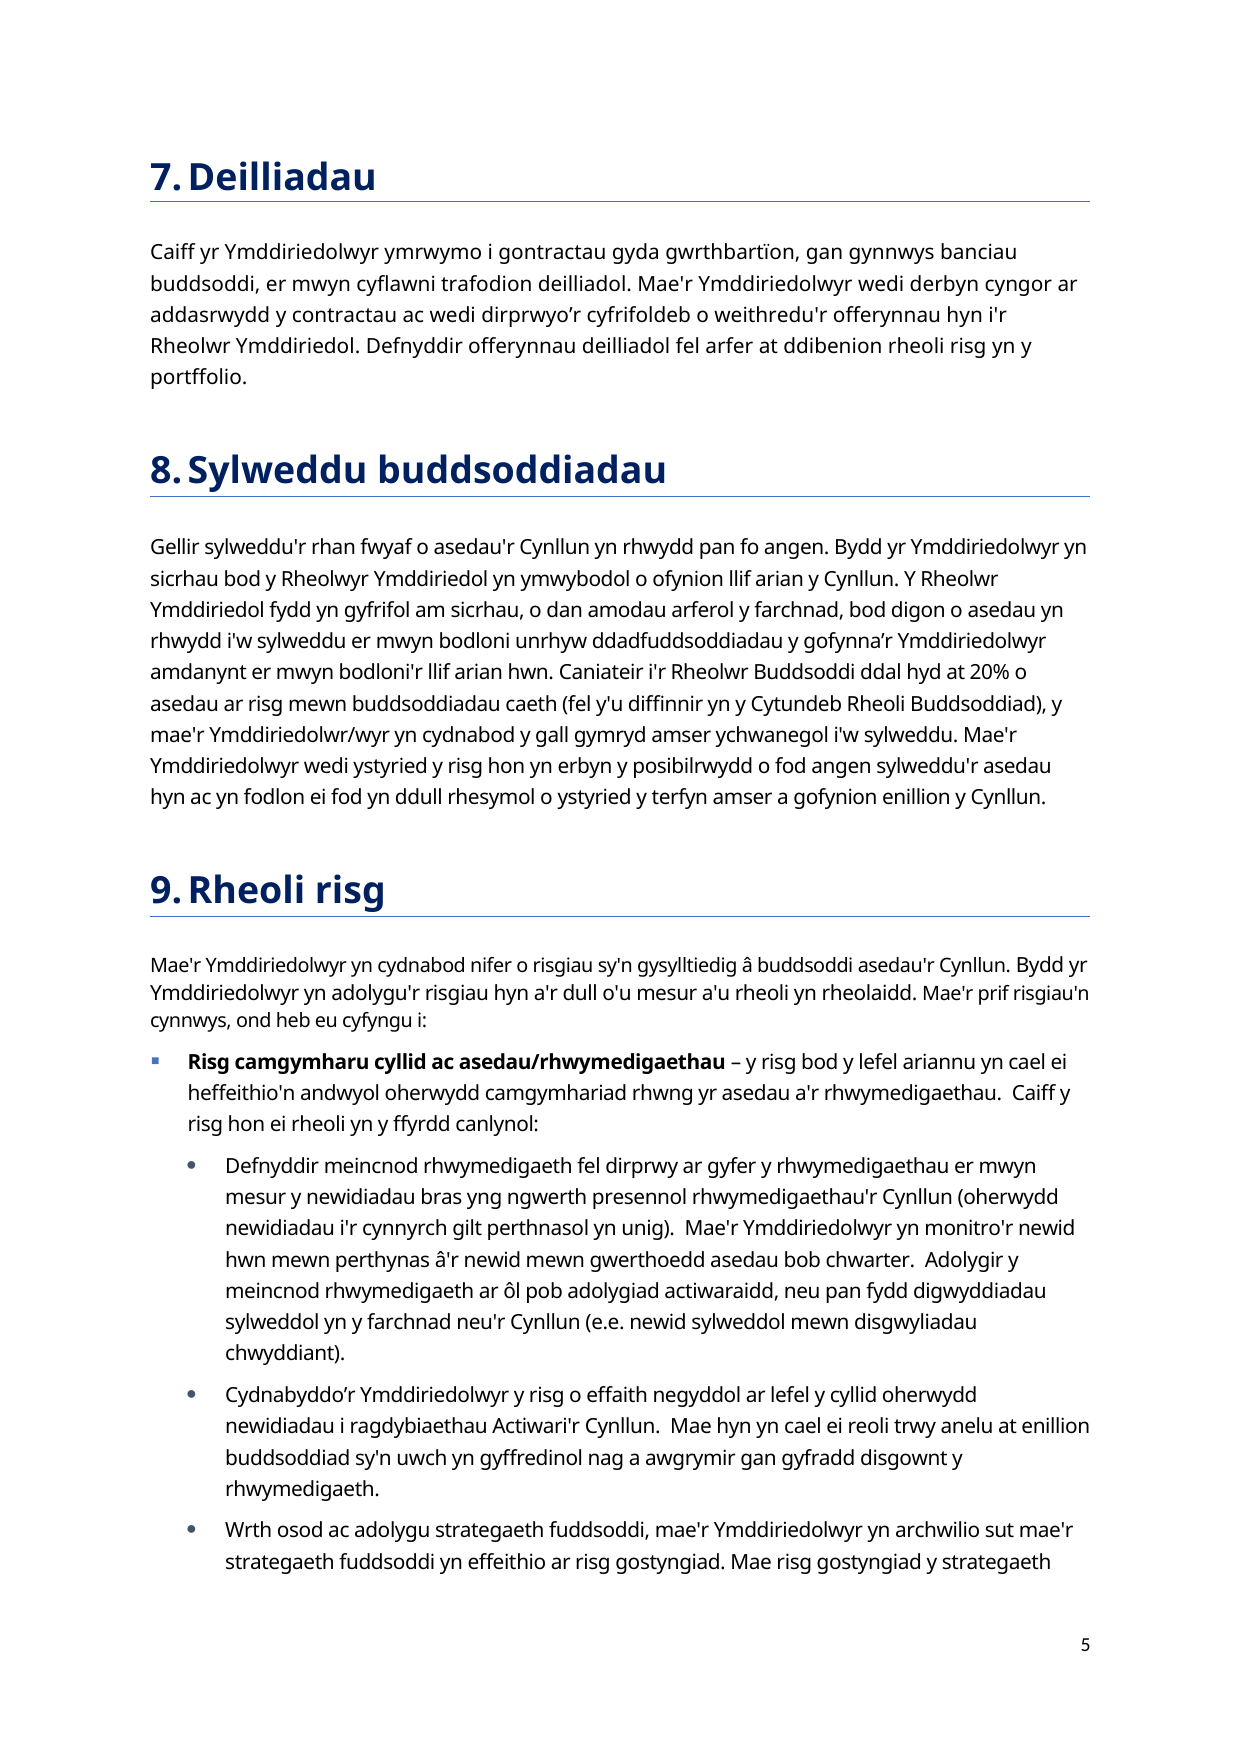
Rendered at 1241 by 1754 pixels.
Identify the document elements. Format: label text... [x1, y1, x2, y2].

list Defnyddir meincnod rhwymedigaeth fel dirprwy ar gyfer y rhwymedigaethau er mwyn mesur y newidiadau bras yng ngwerth presennol rhwymedigaethau'r Cynllun (oherwydd newidiadau i'r cynnyrch gilt perthnasol yn unig). Mae'r Ymddiriedolwyr yn monitro'r newid hwn mewn perthynas â'r newid mewn gwerthoedd asedau bob chwarter. Adolygir y meincnod rhwymedigaeth ar ôl pob adolygiad actiwaraidd, neu pan fydd digwyddiadau sylweddol yn y farchnad neu'r Cynllun (e.e. newid sylweddol mewn disgwyliadau chwyddiant). [187, 1148, 1090, 1367]
list Deilliadau [150, 150, 1090, 201]
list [187, 1513, 1090, 1575]
text Mae'r Ymddiriedolwyr yn cydnabod nifer o risgiau sy'n gysylltiedig â buddsoddi asedau'r Cynllun. Bydd yr Ymddiriedolwyr yn adolygu'r risgiau hyn a'r dull o'u mesur a'u rheoli yn rheolaidd. Mae'r prif risgiau'n cynnwys, ond heb eu cyfyngu i: [150, 950, 1090, 1034]
text Caiff yr Ymddiriedolwyr ymrwymo i gontractau gyda gwrthbartïon, gan gynnwys banciau buddsoddi, er mwyn cyflawni trafodion deilliadol. Mae'r Ymddiriedolwyr wedi derbyn cyngor ar addasrwydd y contractau ac wedi dirprwyo’r cyfrifoldeb o weithredu'r offerynnau hyn i'r Rheolwr Ymddiriedol. Defnyddir offerynnau deilliadol fel arfer at ddibenion rheoli risg yn y portffolio. [150, 235, 1090, 391]
list Sylweddu buddsoddiadau [150, 443, 1090, 496]
list Rheoli risg [150, 863, 1090, 916]
text Gellir sylweddu'r rhan fwyaf o asedau'r Cynllun yn rhwydd pan fo angen. Bydd yr Ymddiriedolwyr yn sicrhau bod y Rheolwyr Ymddiriedol yn ymwybodol o ofynion llif arian y Cynllun. Y Rheolwr Ymddiriedol fydd yn gyfrifol am sicrhau, o dan amodau arferol y farchnad, bod digon o asedau yn rhwydd i'w sylweddu er mwyn bodloni unrhyw ddadfuddsoddiadau y gofynna’r Ymddiriedolwyr amdanynt er mwyn bodloni'r llif arian hwn. Caniateir i'r Rheolwr Buddsoddi ddal hyd at 20% o asedau ar risg mewn buddsoddiadau caeth (fel y'u diffinnir yn y Cytundeb Rheoli Buddsoddiad), y mae'r Ymddiriedolwr/wyr yn cydnabod y gall gymryd amser ychwanegol i'w sylweddu. Mae'r Ymddiriedolwyr wedi ystyried y risg hon yn erbyn y posibilrwydd o fod angen sylweddu'r asedau hyn ac yn fodlon ei fod yn ddull rhesymol o ystyried y terfyn amser a gofynion enillion y Cynllun. [150, 530, 1090, 811]
list Cydnabyddo’r Ymddiriedolwyr y risg o effaith negyddol ar lefel y cyllid oherwydd newidiadau i ragdybiaethau Actiwari'r Cynllun. Mae hyn yn cael ei reoli trwy anelu at enillion buddsoddiad sy'n uwch yn gyffredinol nag a awgrymir gan gyfradd disgownt y rhwymedigaeth. [187, 1377, 1090, 1502]
list Risg camgymharu cyllid ac asedau/rhwymedigaethau – y risg bod y lefel ariannu yn cael ei heffeithio'n andwyol oherwydd camgymhariad rhwng yr asedau a'r rhwymedigaethau. Caiff y risg hon ei rheoli yn y ffyrdd canlynol: [150, 1044, 1090, 1138]
